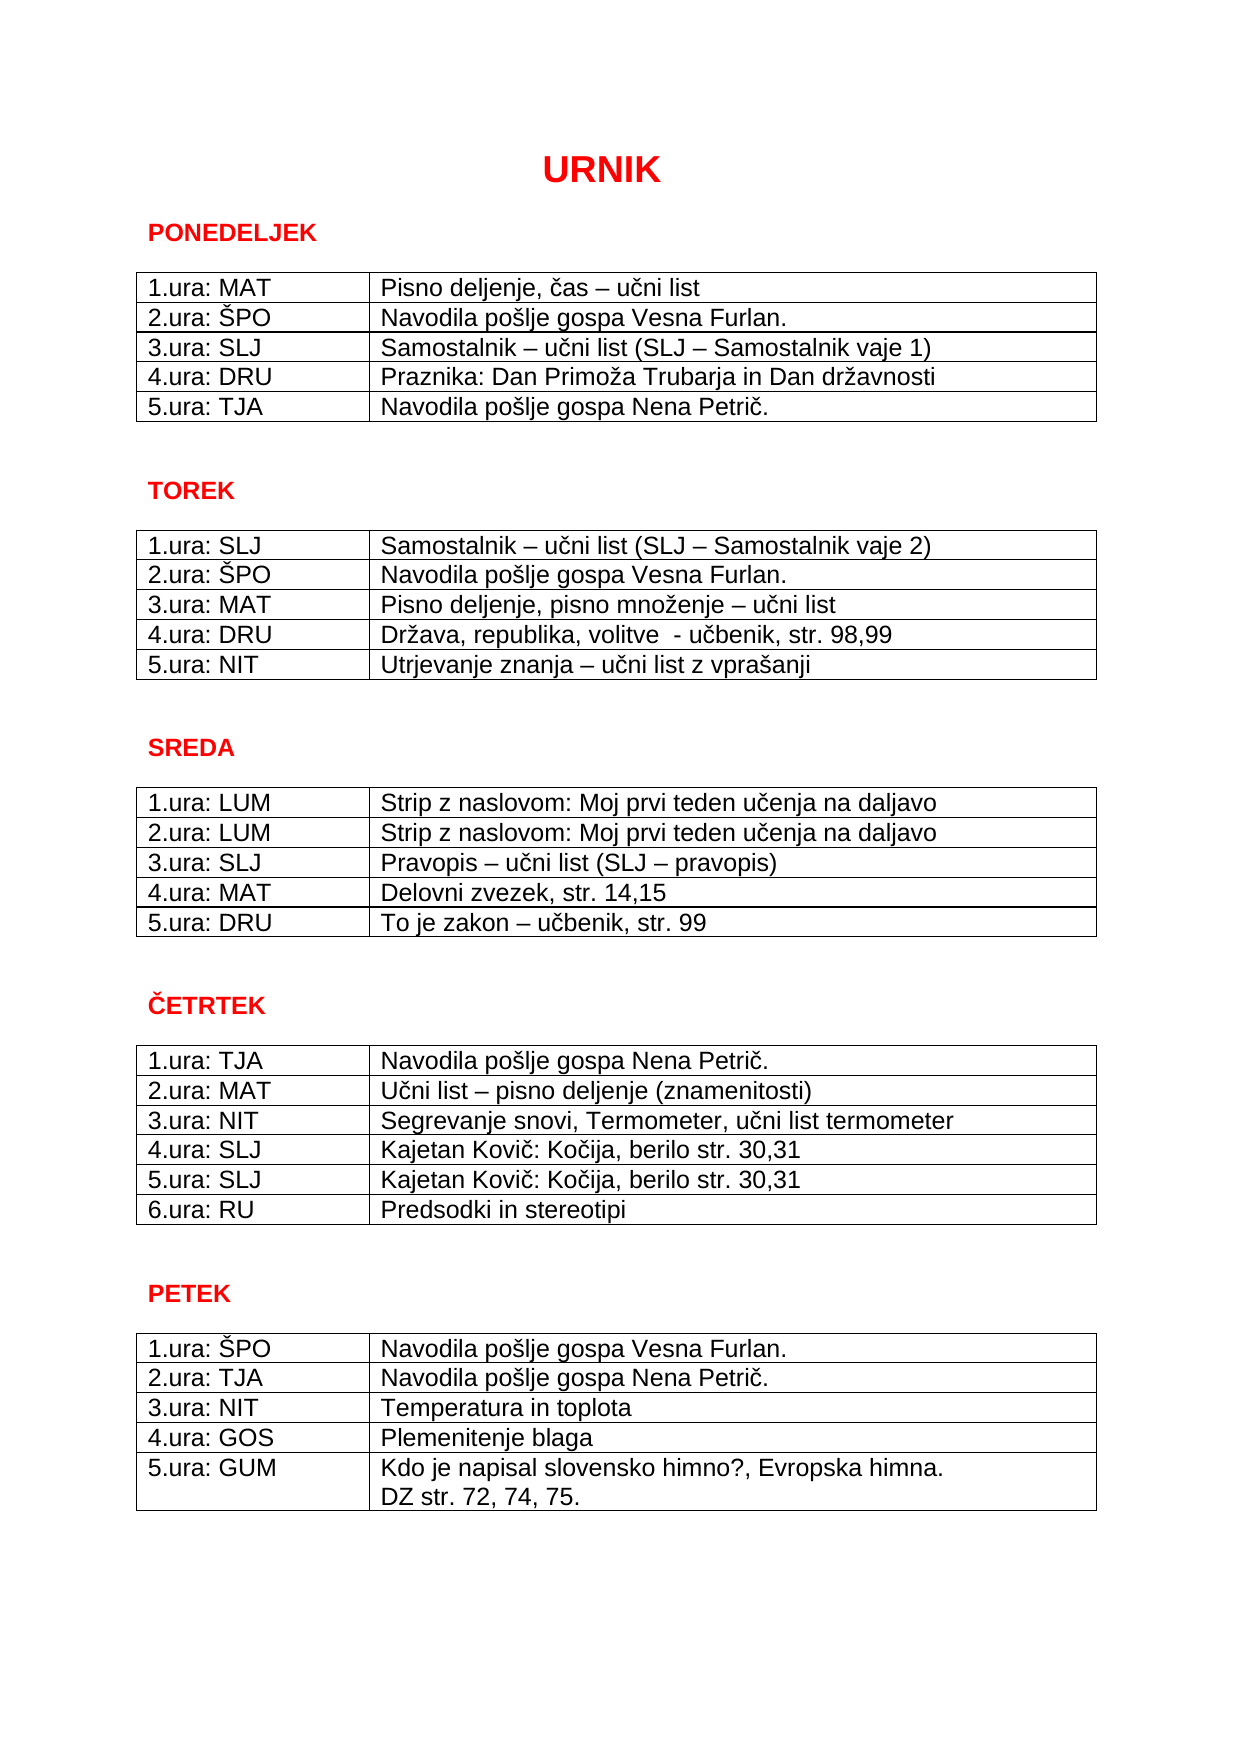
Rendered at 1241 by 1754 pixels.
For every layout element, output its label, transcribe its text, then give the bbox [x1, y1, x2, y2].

table_cell 5.ura: SLJ [137, 1165, 369, 1194]
table_cell Pravopis – učni list (SLJ – pravopis) [370, 848, 1096, 877]
table_cell Kajetan Kovič: Kočija, berilo str. 30,31 [370, 1165, 1096, 1194]
table_cell Učni list – pisno deljenje (znamenitosti) [370, 1076, 1096, 1104]
table_header Pisno deljenje, čas – učni list [370, 273, 1096, 302]
table_cell Navodila pošlje gospa Vesna Furlan. [370, 303, 1096, 331]
table_cell 4.ura: DRU [137, 362, 369, 391]
text PETEK [148, 1279, 1093, 1307]
table_cell Pisno deljenje, pisno množenje – učni list [370, 590, 1096, 619]
table_header Navodila pošlje gospa Nena Petrič. [370, 1046, 1096, 1075]
table_header 1.ura: TJA [137, 1046, 369, 1075]
table_cell To je zakon – učbenik, str. 99 [370, 908, 1096, 936]
table_cell Kdo je napisal slovensko himno?, Evropska himna. DZ str. 72, 74, 75. [370, 1453, 1096, 1510]
table_cell Kajetan Kovič: Kočija, berilo str. 30,31 [370, 1135, 1096, 1164]
table_cell 3.ura: NIT [137, 1106, 369, 1134]
table_header 1.ura: SLJ [137, 531, 369, 559]
table_header Navodila pošlje gospa Vesna Furlan. [370, 1334, 1096, 1362]
table_cell 4.ura: DRU [137, 620, 369, 649]
table_cell 2.ura: MAT [137, 1076, 369, 1104]
table_cell 6.ura: RU [137, 1195, 369, 1224]
table_cell Plemenitenje blaga [370, 1423, 1096, 1452]
text SREDA [148, 733, 1093, 762]
table_header Samostalnik – učni list (SLJ – Samostalnik vaje 2) [370, 531, 1096, 559]
table_cell 3.ura: MAT [137, 590, 369, 619]
table_cell Strip z naslovom: Moj prvi teden učenja na daljavo [370, 818, 1096, 847]
text URNIK [148, 148, 1093, 191]
table_header 1.ura: ŠPO [137, 1334, 369, 1362]
text PONEDELJEK [148, 218, 1093, 247]
table_cell Navodila pošlje gospa Vesna Furlan. [370, 560, 1096, 589]
table_cell Država, republika, volitve - učbenik, str. 98,99 [370, 620, 1096, 649]
table_cell Delovni zvezek, str. 14,15 [370, 878, 1096, 906]
table_cell 4.ura: GOS [137, 1423, 369, 1452]
table_header Strip z naslovom: Moj prvi teden učenja na daljavo [370, 788, 1096, 817]
table_cell 5.ura: NIT [137, 650, 369, 678]
text TOREK [148, 476, 1093, 504]
table_cell 3.ura: SLJ [137, 333, 369, 361]
table_cell Temperatura in toplota [370, 1393, 1096, 1422]
table_cell 5.ura: DRU [137, 908, 369, 936]
table_cell Samostalnik – učni list (SLJ – Samostalnik vaje 1) [370, 333, 1096, 361]
table_cell Segrevanje snovi, Termometer, učni list termometer [370, 1106, 1096, 1134]
table_cell 2.ura: TJA [137, 1363, 369, 1392]
table_header 1.ura: MAT [137, 273, 369, 302]
table_cell 4.ura: SLJ [137, 1135, 369, 1164]
table_cell 3.ura: SLJ [137, 848, 369, 877]
table_cell Predsodki in stereotipi [370, 1195, 1096, 1224]
table_cell Navodila pošlje gospa Nena Petrič. [370, 392, 1096, 421]
table_header 1.ura: LUM [137, 788, 369, 817]
table_cell 5.ura: TJA [137, 392, 369, 421]
table_cell 2.ura: LUM [137, 818, 369, 847]
table_cell Utrjevanje znanja – učni list z vprašanji [370, 650, 1096, 678]
table_cell Praznika: Dan Primoža Trubarja in Dan državnosti [370, 362, 1096, 391]
table_cell 4.ura: MAT [137, 878, 369, 906]
table_cell Navodila pošlje gospa Nena Petrič. [370, 1363, 1096, 1392]
table_cell 2.ura: ŠPO [137, 303, 369, 331]
table_cell 3.ura: NIT [137, 1393, 369, 1422]
table_cell 2.ura: ŠPO [137, 560, 369, 589]
table_cell 5.ura: GUM [137, 1453, 369, 1510]
text ČETRTEK [148, 991, 1093, 1020]
